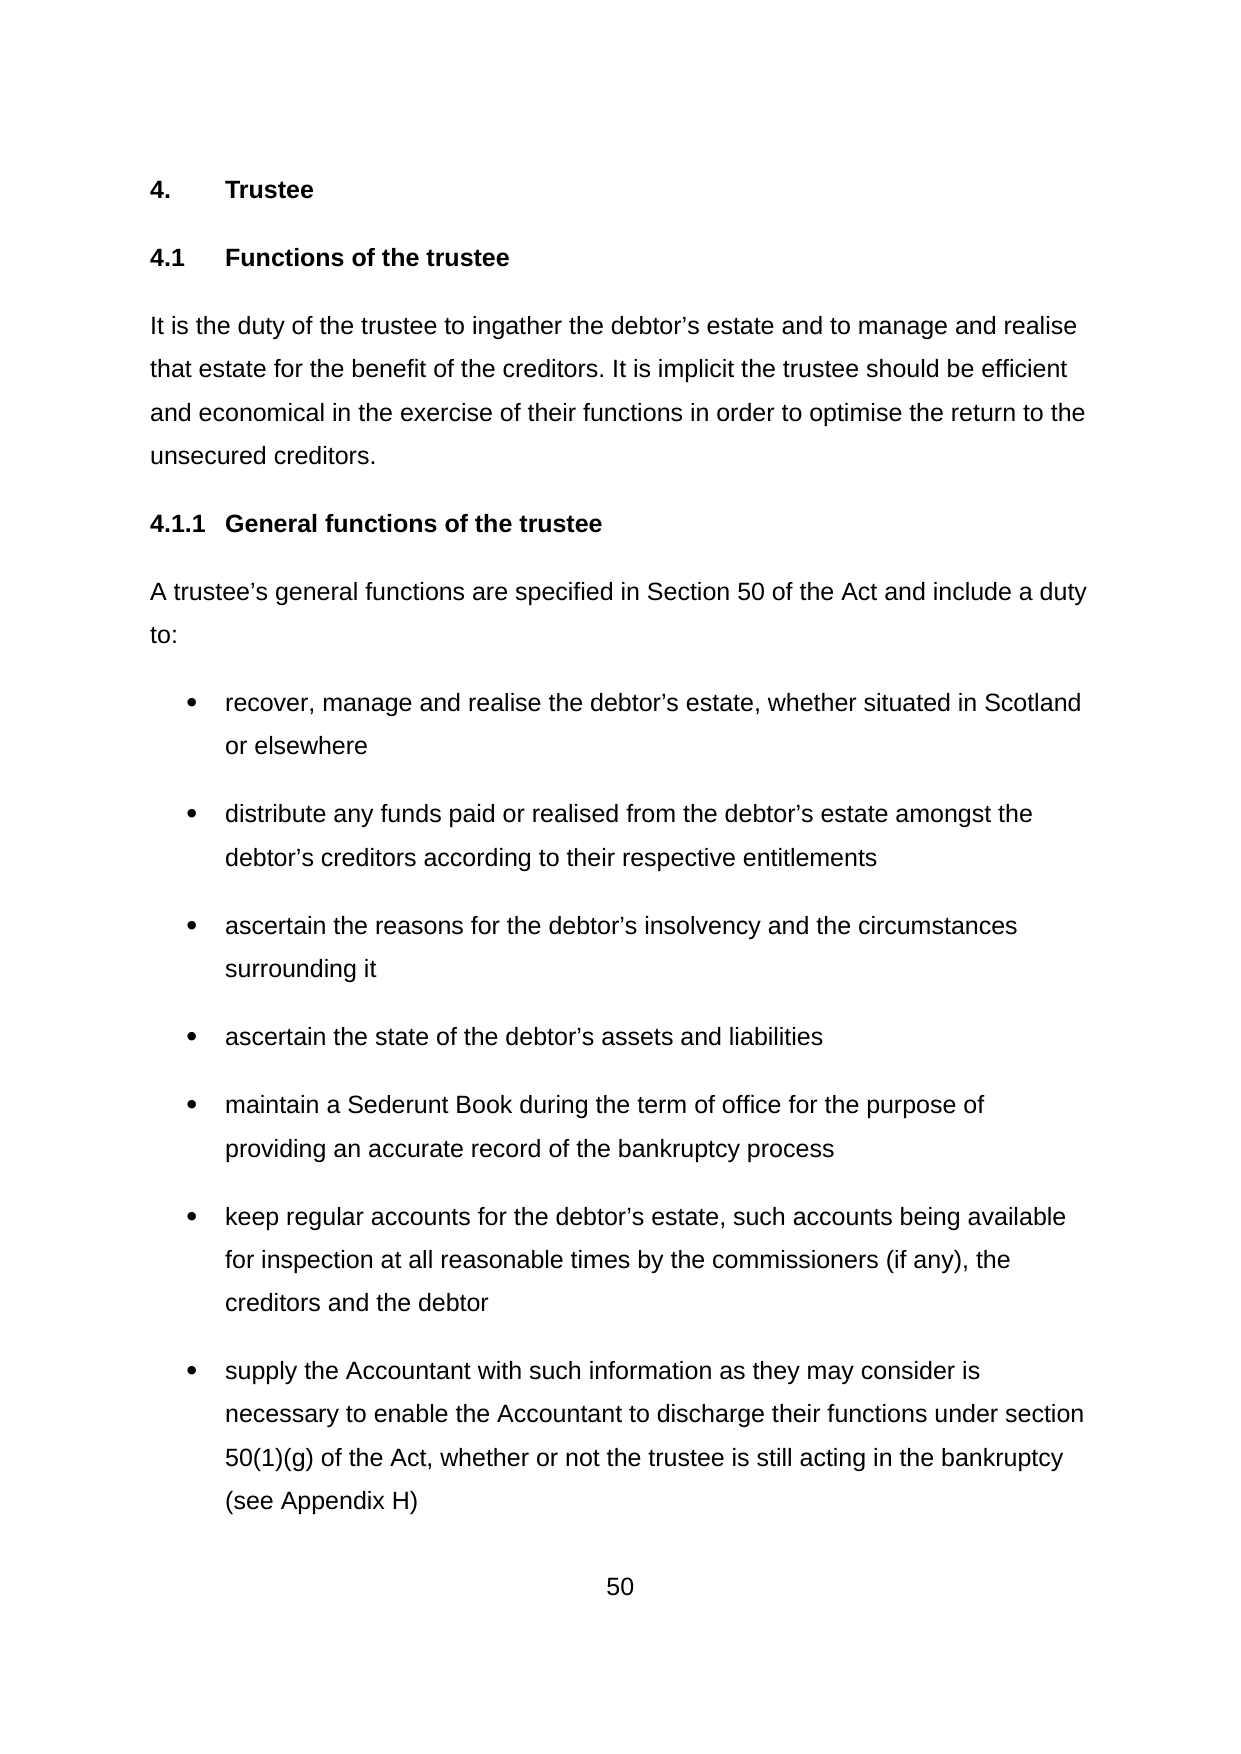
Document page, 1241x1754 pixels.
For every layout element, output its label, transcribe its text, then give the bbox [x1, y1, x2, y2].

list ascertain the reasons for the debtor’s insolvency and the circumstances surrounding it [187, 911, 1090, 983]
list maintain a Sederunt Book during the term of office for the purpose of providing an accurate record of the bankruptcy process [187, 1090, 1090, 1162]
subtitle General functions of the trustee [150, 509, 1090, 537]
list supply the Accountant with such information as they may consider is necessary to enable the Accountant to discharge their functions under section 50(1)(g) of the Act, whether or not the trustee is still acting in the bankruptcy (see Appendix H) [187, 1356, 1090, 1514]
text It is the duty of the trustee to ingather the debtor’s estate and to manage and realise that estate for the benefit of the creditors. It is implicit the trustee should be efficient and economical in the exercise of their functions in order to optimise the return to the unsecured creditors. [150, 311, 1090, 469]
list ascertain the state of the debtor’s assets and liabilities [187, 1022, 1090, 1051]
subtitle Functions of the trustee [150, 243, 1090, 272]
subtitle Trustee [150, 175, 1090, 204]
list keep regular accounts for the debtor’s estate, such accounts being available for inspection at all reasonable times by the commissioners (if any), the creditors and the debtor [187, 1202, 1090, 1317]
list distribute any funds paid or realised from the debtor’s estate amongst the debtor’s creditors according to their respective entitlements [187, 799, 1090, 871]
list recover, manage and realise the debtor’s estate, whether situated in Scotland or elsewhere [187, 688, 1090, 760]
text A trustee’s general functions are specified in Section 50 of the Act and include a duty to: [150, 577, 1090, 649]
